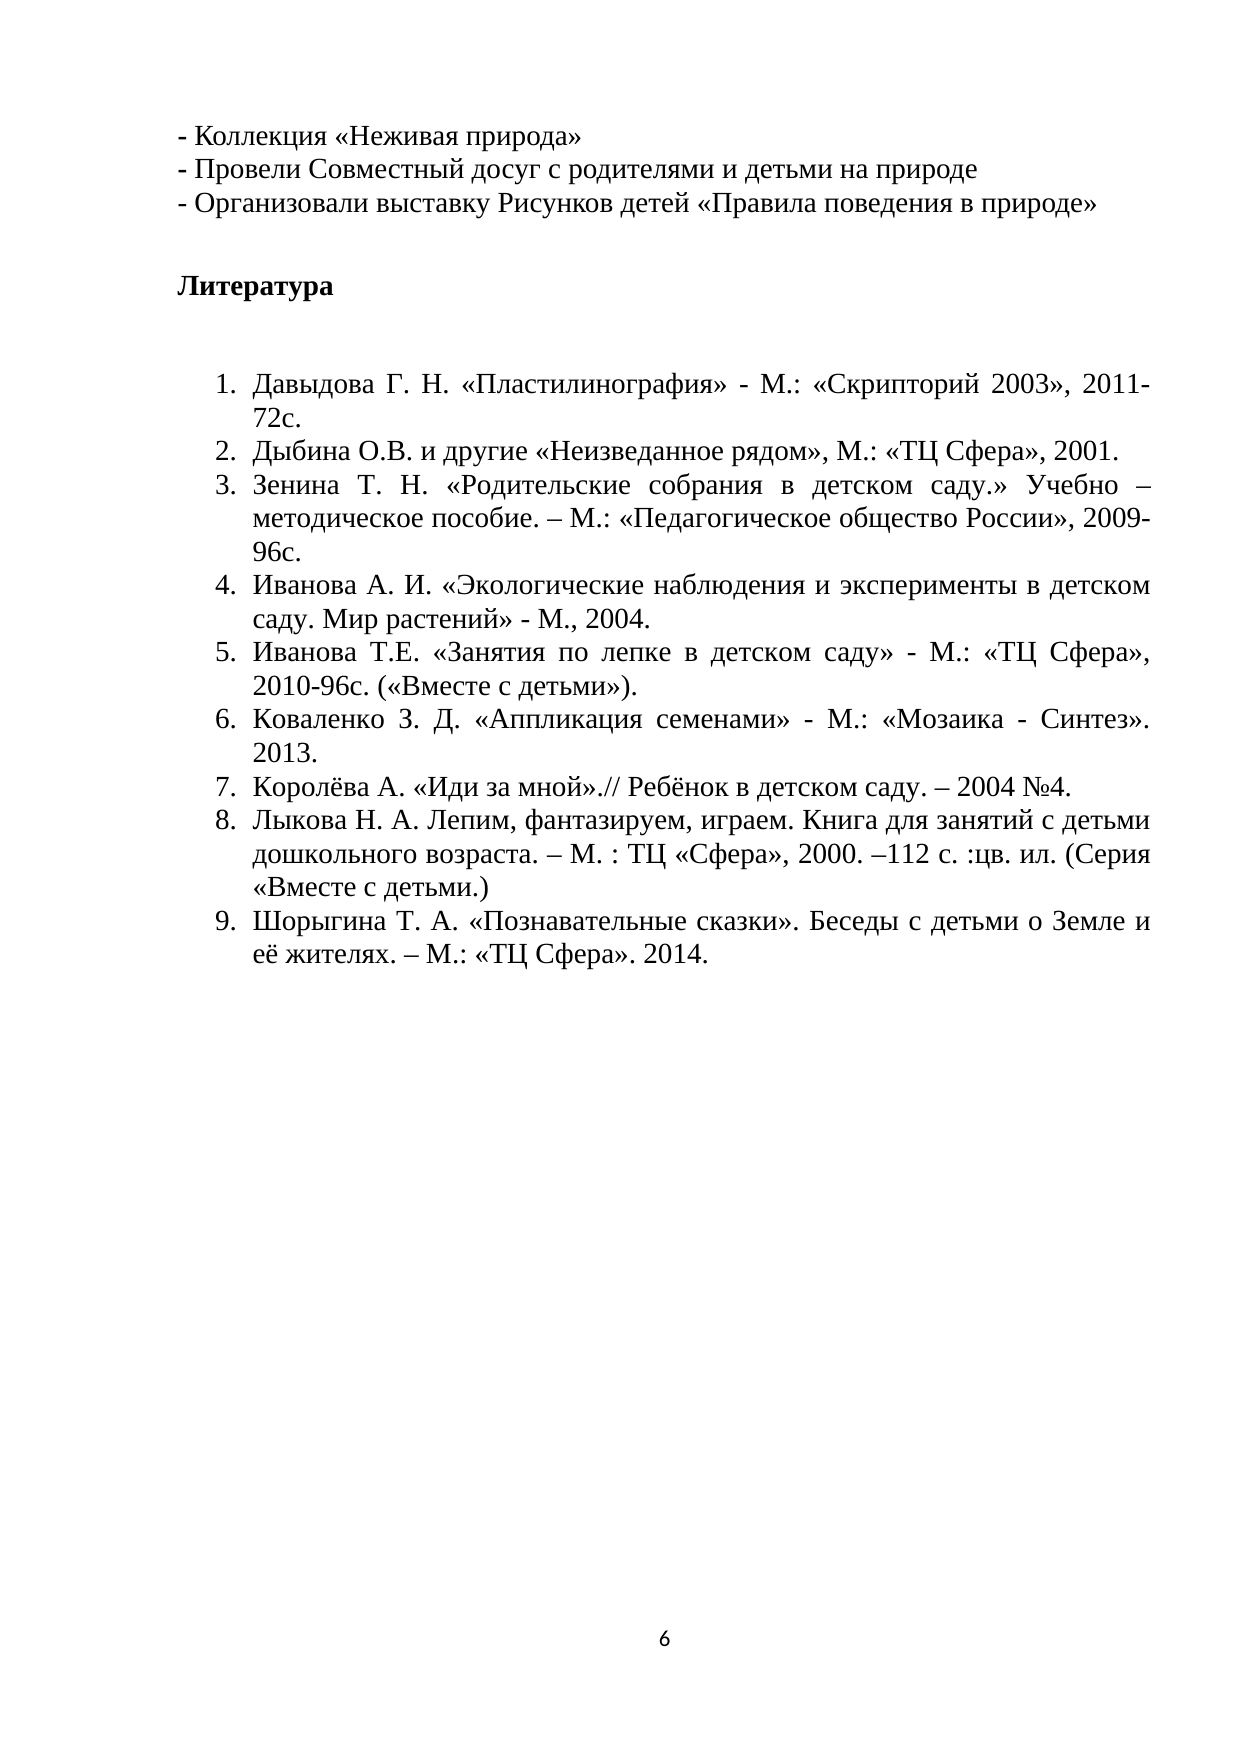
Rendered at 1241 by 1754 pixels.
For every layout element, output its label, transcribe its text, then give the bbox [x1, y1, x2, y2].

list Дыбина О.В. и другие «Неизведанное рядом», М.: «ТЦ Сфера», 2001. [215, 433, 1152, 467]
list Коваленко З. Д. «Аппликация семенами» - М.: «Мозаика - Синтез». 2013. [215, 702, 1152, 769]
text - Коллекция «Неживая природа» [177, 118, 1152, 152]
list Иванова А. И. «Экологические наблюдения и эксперименты в детском саду. Мир растений» - М., 2004. [215, 567, 1152, 634]
text Литература [177, 268, 1152, 301]
text - Провели Совместный досуг с родителями и детьми на природе [177, 152, 1152, 185]
list Королёва А. «Иди за мной».// Ребёнок в детском саду. – 2004 №4. [215, 769, 1152, 802]
list Иванова Т.Е. «Занятия по лепке в детском саду» - М.: «ТЦ Сфера», 2010-96с. («Вместе с детьми»). [215, 634, 1152, 702]
list Лыкова Н. А. Лепим, фантазируем, играем. Книга для занятий с детьми дошкольного возраста. – М. : ТЦ «Сфера», 2000. –112 с. :цв. ил. (Серия «Вместе с детьми.) [215, 802, 1152, 903]
list Зенина Т. Н. «Родительские собрания в детском саду.» Учебно – методическое пособие. – М.: «Педагогическое общество России», 2009-96с. [215, 467, 1152, 567]
list Давыдова Г. Н. «Пластилинография» - М.: «Скрипторий 2003», 2011-72с. [215, 366, 1152, 433]
text - Организовали выставку Рисунков детей «Правила поведения в природе» [177, 185, 1152, 219]
list Шорыгина Т. А. «Познавательные сказки». Беседы с детьми о Земле и её жителях. – М.: «ТЦ Сфера». 2014. [215, 903, 1152, 970]
